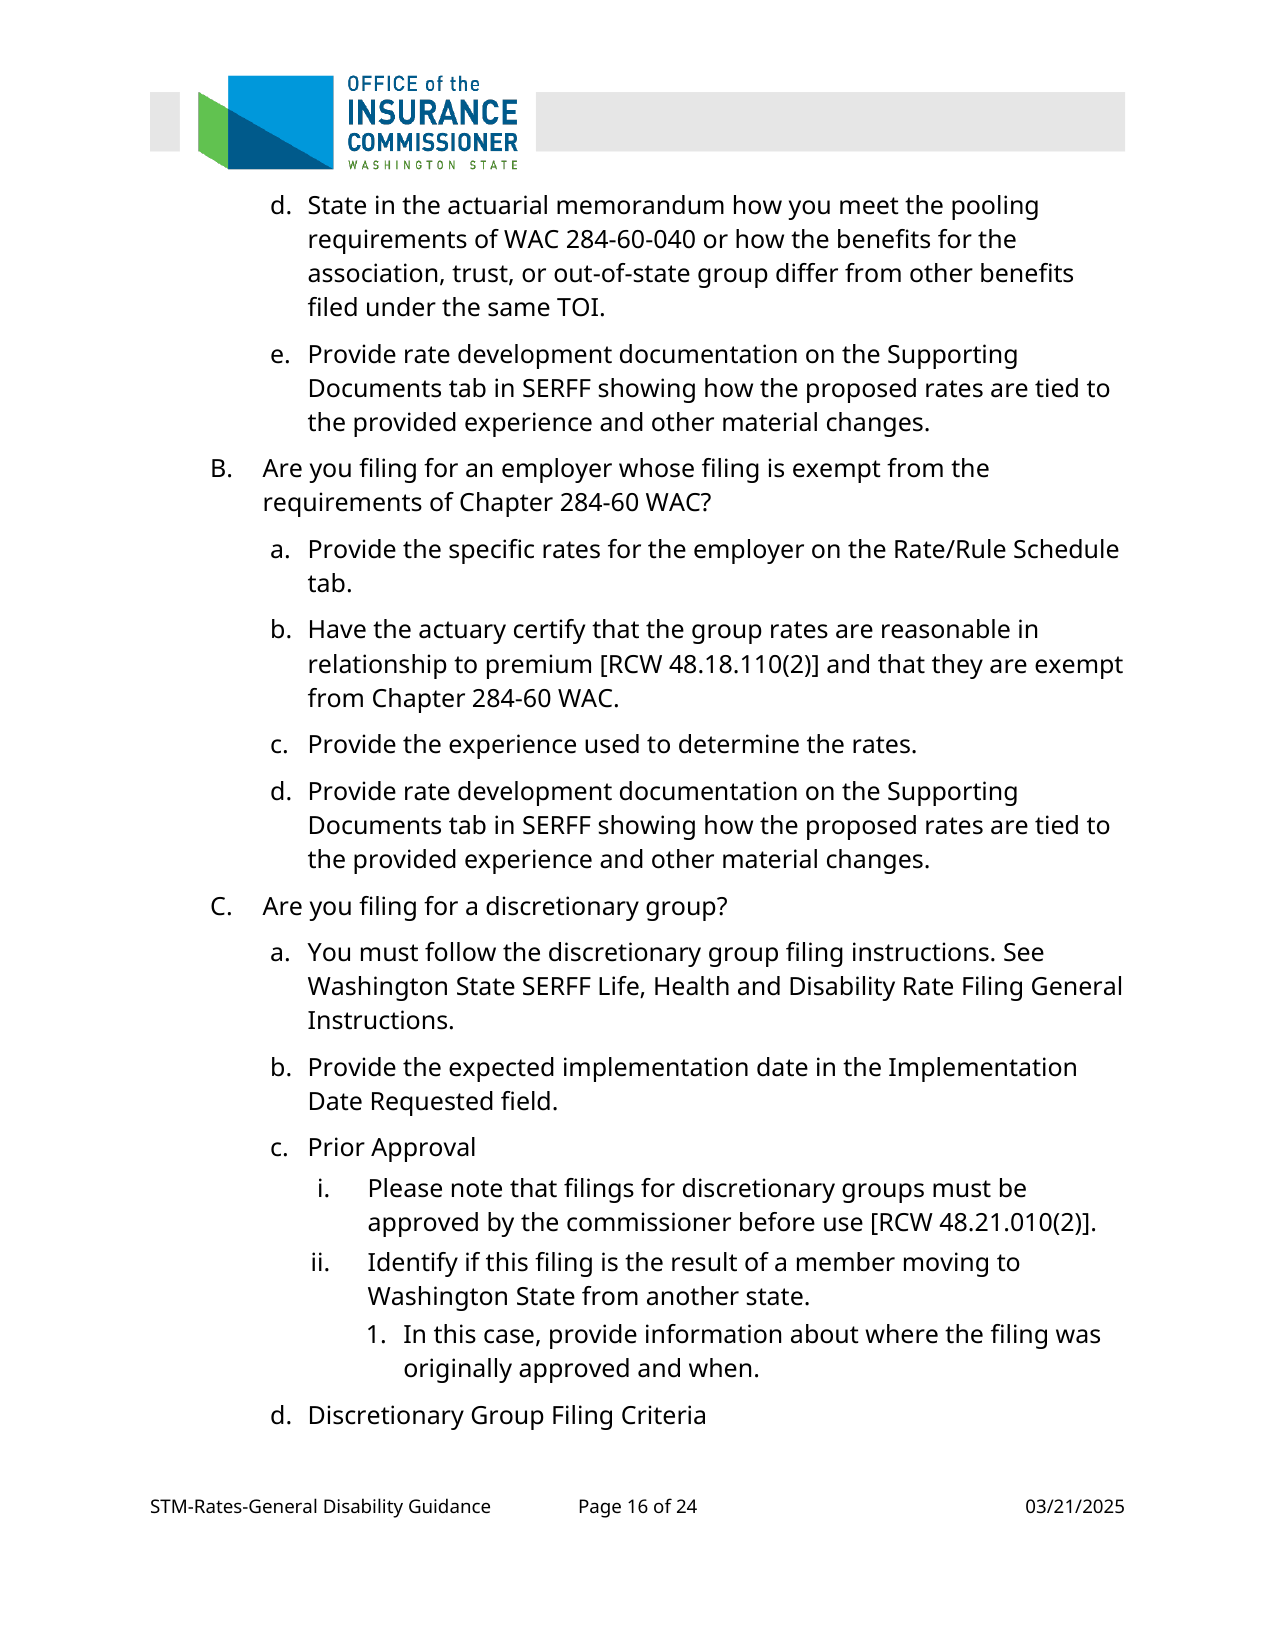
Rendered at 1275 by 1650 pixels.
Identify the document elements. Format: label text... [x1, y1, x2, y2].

subtitle Discretionary Group Filing Criteria [270, 1398, 1125, 1432]
picture [150, 75, 228, 170]
subtitle Are you filing for an employer whose filing is exempt from the requirements of Chapter 284-60 WAC? [210, 451, 1125, 519]
subtitle Provide the experience used to determine the rates. [270, 727, 1125, 761]
subtitle Provide the specific rates for the employer on the Rate/Rule Schedule tab. [270, 532, 1125, 600]
subtitle Provide the expected implementation date in the Implementation Date Requested field. [270, 1049, 1125, 1117]
subtitle In this case, provide information about where the filing was originally approved and when. [366, 1317, 1125, 1385]
picture [334, 75, 1125, 170]
subtitle Have the actuary certify that the group rates are reasonable in relationship to premium [RCW 48.18.110(2)] and that they are exempt from Chapter 284-60 WAC. [270, 612, 1125, 714]
subtitle Identify if this filing is the result of a member moving to Washington State from another state. [330, 1245, 1125, 1313]
subtitle State in the actuarial memorandum how you meet the pooling requirements of WAC 284-60-040 or how the benefits for the association, trust, or out-of-state group differ from other benefits filed under the same TOI. [270, 187, 1125, 324]
subtitle Please note that filings for discretionary groups must be approved by the commissioner before use [RCW 48.21.010(2)]. [330, 1170, 1125, 1238]
subtitle Are you filing for a discretionary group? [210, 888, 1125, 922]
subtitle You must follow the discretionary group filing instructions. See Washington State SERFF Life, Health and Disability Rate Filing General Instructions. [270, 935, 1125, 1037]
subtitle Prior Approval [270, 1130, 1125, 1164]
picture [230, 112, 331, 170]
